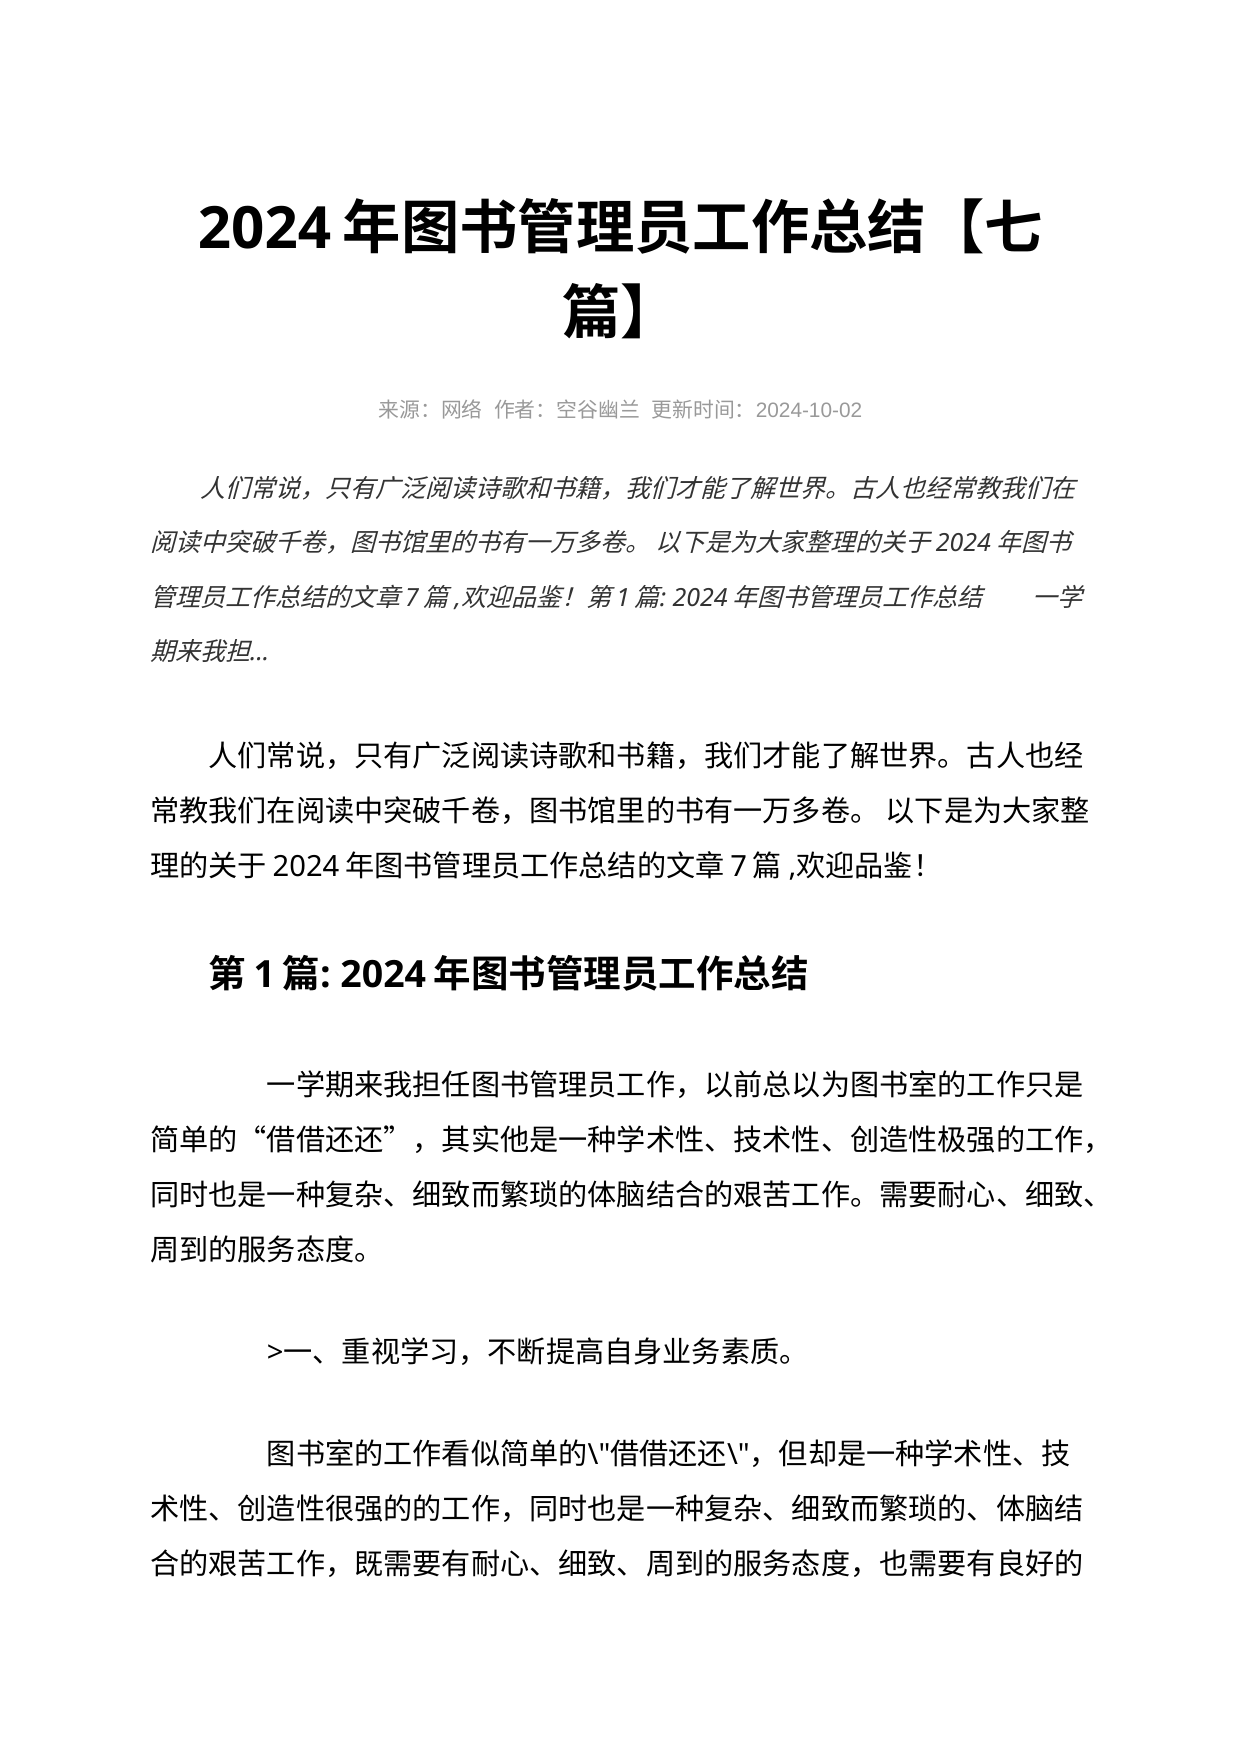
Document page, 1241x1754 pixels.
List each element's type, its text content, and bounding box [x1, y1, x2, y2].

text 一学期来我担任图书管理员工作，以前总以为图书室的工作只是简单的“借借还还”，其实他是一种学术性、技术性、创造性极强的工作，同时也是一种复杂、细致而繁琐的体脑结合的艰苦工作。需要耐心、细致、周到的服务态度。 [150, 1062, 1090, 1269]
text >一、重视学习，不断提高自身业务素质。 [150, 1328, 1090, 1371]
text 人们常说，只有广泛阅读诗歌和书籍，我们才能了解世界。古人也经常教我们在阅读中突破千卷，图书馆里的书有一万多卷。 以下是为大家整理的关于2024年图书管理员工作总结的文章7篇 ,欢迎品鉴！ [150, 733, 1090, 885]
text 人们常说，只有广泛阅读诗歌和书籍，我们才能了解世界。古人也经常教我们在阅读中突破千卷，图书馆里的书有一万多卷。 以下是为大家整理的关于2024年图书管理员工作总结的文章7篇 ,欢迎品鉴！第1篇: 2024年图书管理员工作总结 一学期来我担... [150, 468, 1090, 668]
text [150, 1430, 1090, 1583]
text 第1篇: 2024年图书管理员工作总结 [150, 944, 1090, 999]
subtitle 2024年图书管理员工作总结【七篇】 [150, 181, 1090, 351]
text 来源：网络 作者：空谷幽兰 更新时间：2024-10-02 [150, 397, 1090, 421]
